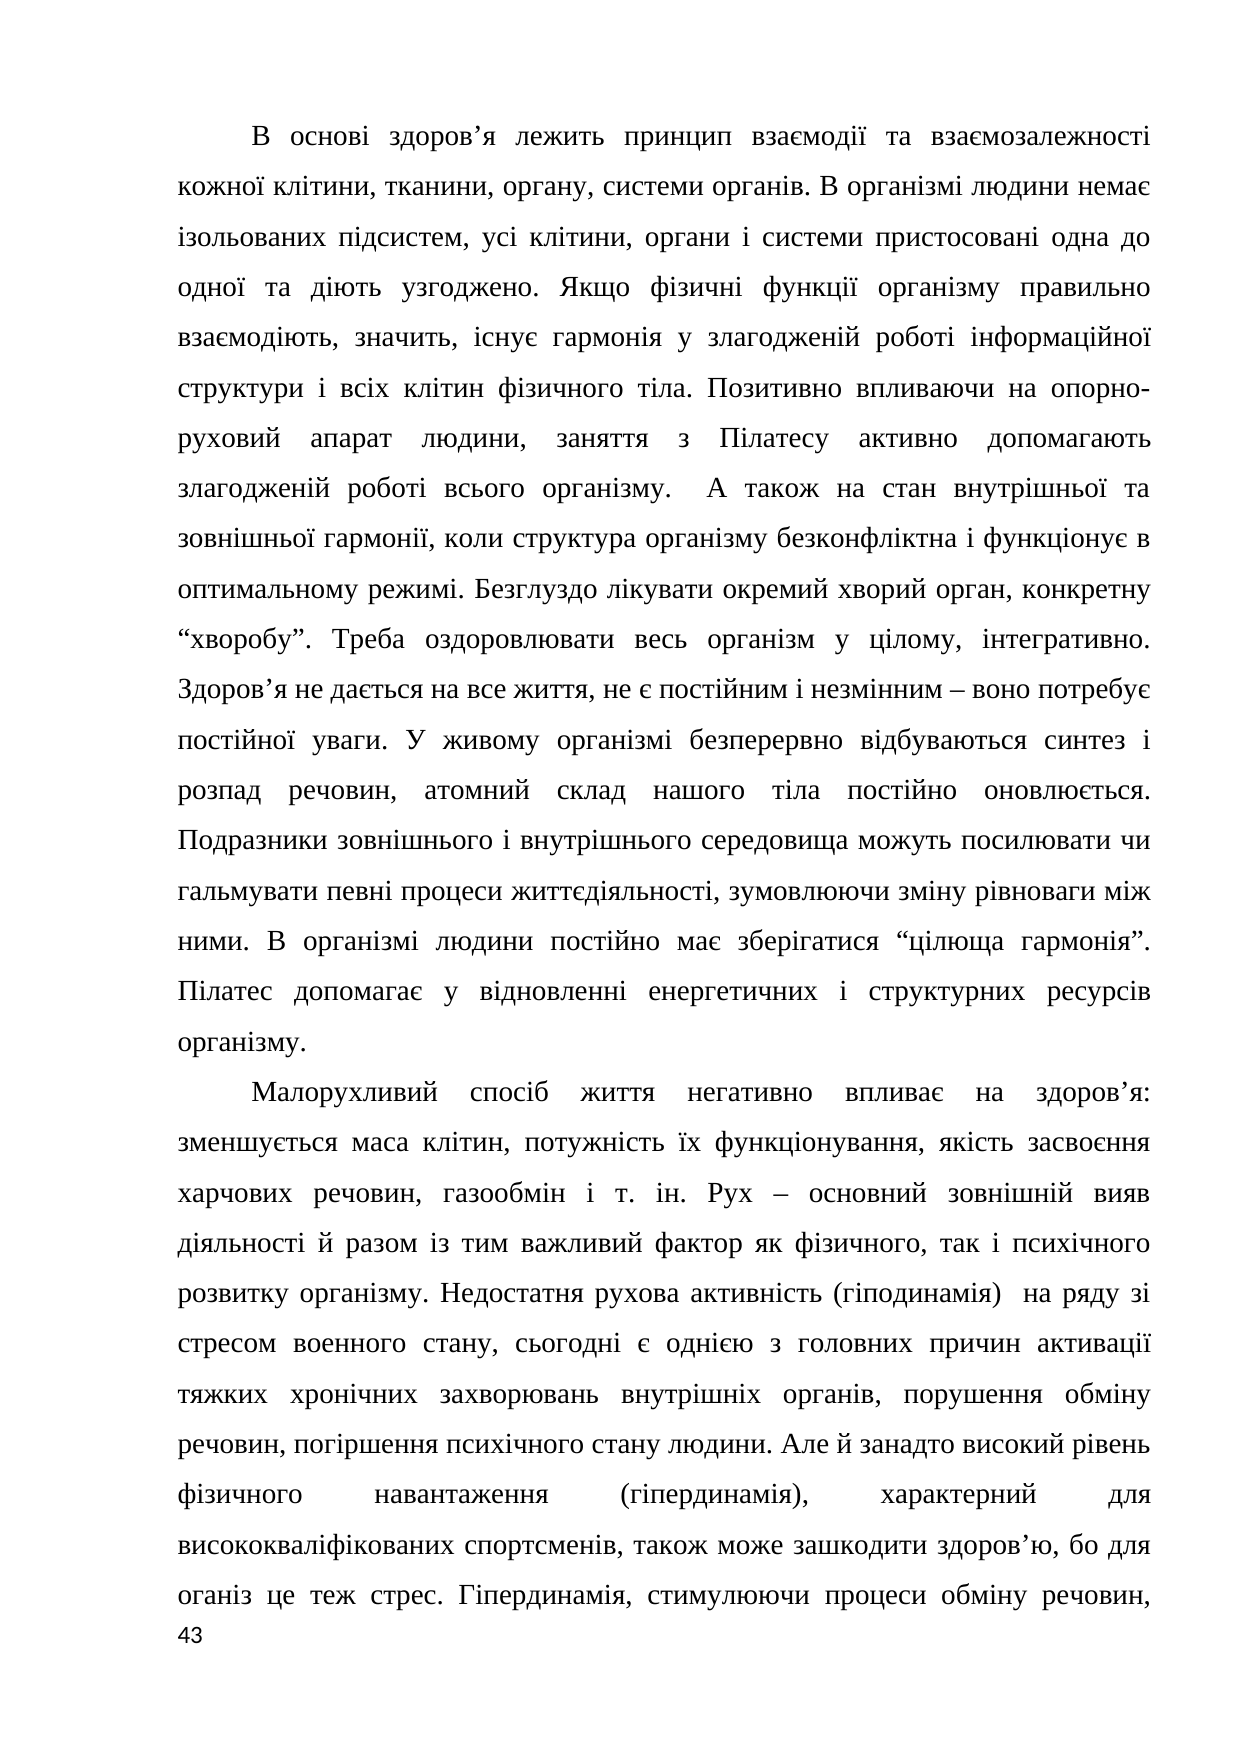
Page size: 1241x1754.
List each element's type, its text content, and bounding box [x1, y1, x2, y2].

text В основі здоров’я лежить принцип взаємодії та взаємозалежності кожної клітини, тканини, органу, системи органів. В організмі людини немає ізольованих підсистем, усі клітини, органи і системи пристосовані одна до одної та діють узгоджено. Якщо фізичні функції організму правильно взаємодіють, значить, існує гармонія у злагодженій роботі інформаційної структури і всіх клітин фізичного тіла. Позитивно впливаючи на опорно- руховий апарат людини, заняття з Пілатесу активно допомагають злагодженій роботі всього організму. А також на стан внутрішньої та зовнішньої гармонії, коли структура організму безконфліктна і функціонує в оптимальному режимі. Безглуздо лікувати окремий хворий орган, конкретну “хворобу”. Треба оздоровлювати весь організм у цілому, інтегративно. Здоров’я не дається на все життя, не є постійним і незмінним – воно потребує постійної уваги. У живому організмі безперервно відбуваються синтез і розпад речовин, атомний склад нашого тіла постійно оновлюється. Подразники зовнішнього і внутрішнього середовища можуть посилювати чи гальмувати певні процеси життєдіяльності, зумовлюючи зміну рівноваги між ними. В організмі людини постійно має зберігатися “цілюща гармонія”. Пілатес допомагає у відновленні енергетичних і структурних ресурсів організму. [177, 118, 1152, 1057]
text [177, 1074, 1152, 1611]
